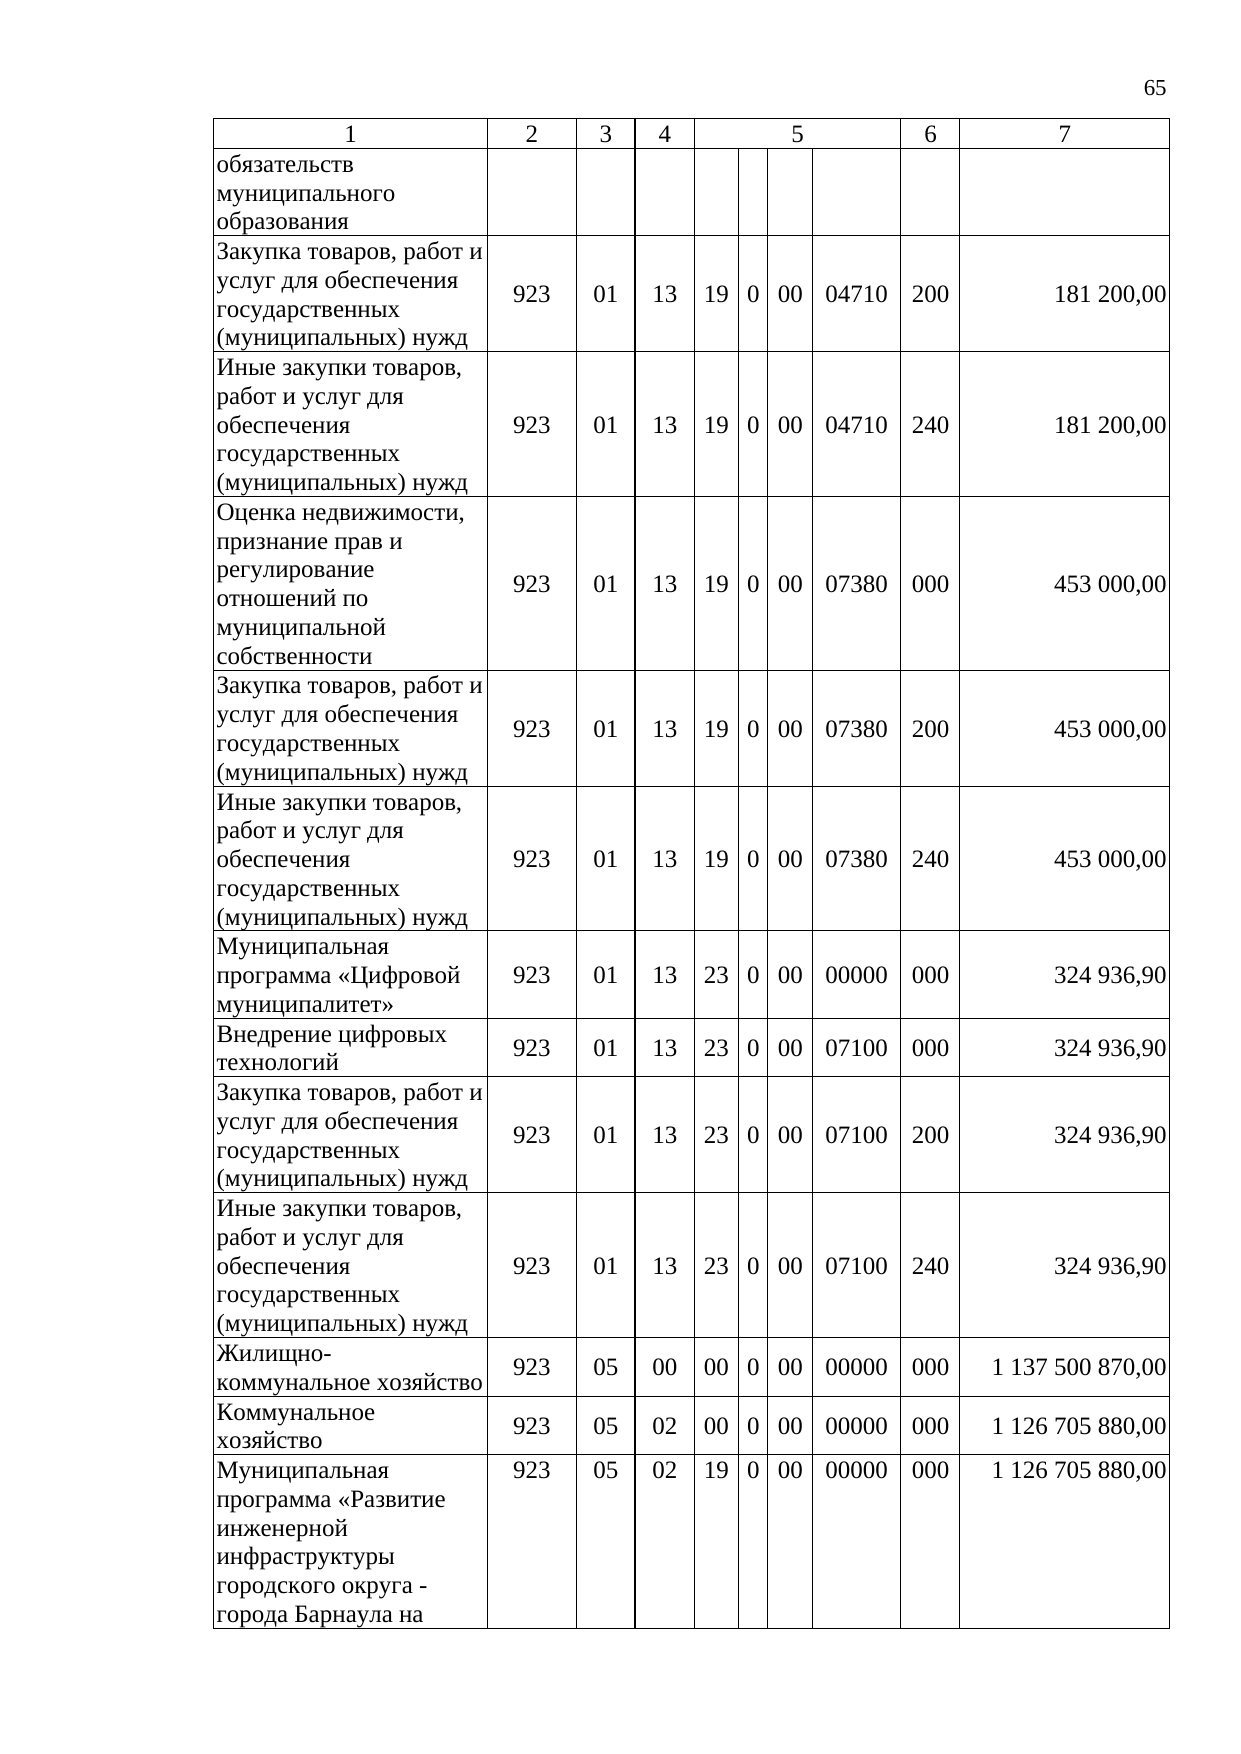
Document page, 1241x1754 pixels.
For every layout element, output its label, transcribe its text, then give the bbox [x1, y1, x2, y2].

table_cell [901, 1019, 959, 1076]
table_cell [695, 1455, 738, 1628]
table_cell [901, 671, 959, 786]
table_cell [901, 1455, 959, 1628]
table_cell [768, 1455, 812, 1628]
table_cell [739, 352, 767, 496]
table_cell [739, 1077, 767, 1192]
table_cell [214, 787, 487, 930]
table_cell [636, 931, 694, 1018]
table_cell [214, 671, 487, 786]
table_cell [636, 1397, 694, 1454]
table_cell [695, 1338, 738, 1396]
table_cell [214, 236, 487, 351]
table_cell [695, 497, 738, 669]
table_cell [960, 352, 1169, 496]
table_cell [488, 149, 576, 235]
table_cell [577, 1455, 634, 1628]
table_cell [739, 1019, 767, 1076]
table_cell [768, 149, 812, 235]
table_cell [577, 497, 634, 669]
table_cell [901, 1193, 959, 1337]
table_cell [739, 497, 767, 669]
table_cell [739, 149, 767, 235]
table_header 7 [960, 119, 1169, 148]
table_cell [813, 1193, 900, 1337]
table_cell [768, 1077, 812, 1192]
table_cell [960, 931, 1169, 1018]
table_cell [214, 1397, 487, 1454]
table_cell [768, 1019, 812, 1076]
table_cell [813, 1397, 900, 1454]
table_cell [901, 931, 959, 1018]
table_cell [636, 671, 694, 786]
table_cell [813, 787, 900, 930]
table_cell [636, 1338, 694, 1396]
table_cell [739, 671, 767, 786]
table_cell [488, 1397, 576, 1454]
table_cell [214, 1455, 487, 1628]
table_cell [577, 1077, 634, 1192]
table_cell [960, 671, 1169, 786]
table_header 2 [488, 119, 576, 148]
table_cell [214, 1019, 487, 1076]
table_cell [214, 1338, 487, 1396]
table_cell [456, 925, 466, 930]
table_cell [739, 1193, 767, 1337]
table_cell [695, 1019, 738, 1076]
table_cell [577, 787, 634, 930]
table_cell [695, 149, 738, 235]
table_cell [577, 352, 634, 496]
table_header 4 [636, 119, 694, 148]
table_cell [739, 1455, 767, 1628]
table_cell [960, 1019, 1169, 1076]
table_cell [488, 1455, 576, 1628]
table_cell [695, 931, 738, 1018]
table_header 5 [695, 119, 900, 148]
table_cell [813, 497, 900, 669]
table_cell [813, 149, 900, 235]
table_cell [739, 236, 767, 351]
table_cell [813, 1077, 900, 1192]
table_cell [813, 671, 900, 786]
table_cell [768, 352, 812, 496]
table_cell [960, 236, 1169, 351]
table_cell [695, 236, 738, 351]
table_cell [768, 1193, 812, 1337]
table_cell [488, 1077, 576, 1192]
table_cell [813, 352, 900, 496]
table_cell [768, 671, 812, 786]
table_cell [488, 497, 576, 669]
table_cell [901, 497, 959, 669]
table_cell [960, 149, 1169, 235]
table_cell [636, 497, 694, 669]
table_header 1 [214, 119, 487, 148]
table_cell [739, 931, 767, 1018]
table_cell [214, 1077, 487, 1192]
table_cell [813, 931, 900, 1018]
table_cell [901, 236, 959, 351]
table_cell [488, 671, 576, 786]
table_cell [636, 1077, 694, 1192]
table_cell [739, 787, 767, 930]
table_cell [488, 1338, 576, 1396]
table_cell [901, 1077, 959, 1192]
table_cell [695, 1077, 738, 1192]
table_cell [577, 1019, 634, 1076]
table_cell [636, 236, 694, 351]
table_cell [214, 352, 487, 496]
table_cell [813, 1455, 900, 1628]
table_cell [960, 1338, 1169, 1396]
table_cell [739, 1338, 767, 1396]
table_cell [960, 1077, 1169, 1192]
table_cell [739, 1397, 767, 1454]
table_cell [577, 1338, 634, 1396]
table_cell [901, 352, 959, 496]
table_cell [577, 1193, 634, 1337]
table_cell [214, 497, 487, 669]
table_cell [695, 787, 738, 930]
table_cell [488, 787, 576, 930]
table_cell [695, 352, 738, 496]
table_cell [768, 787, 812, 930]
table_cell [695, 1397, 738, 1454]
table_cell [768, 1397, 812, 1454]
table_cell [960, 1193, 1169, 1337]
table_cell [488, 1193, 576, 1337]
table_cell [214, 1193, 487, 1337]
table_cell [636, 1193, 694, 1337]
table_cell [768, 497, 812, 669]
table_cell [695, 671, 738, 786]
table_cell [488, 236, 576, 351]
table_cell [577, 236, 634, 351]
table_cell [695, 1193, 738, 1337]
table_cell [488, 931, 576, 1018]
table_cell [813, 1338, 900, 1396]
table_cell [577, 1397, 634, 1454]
table_header 6 [901, 119, 959, 148]
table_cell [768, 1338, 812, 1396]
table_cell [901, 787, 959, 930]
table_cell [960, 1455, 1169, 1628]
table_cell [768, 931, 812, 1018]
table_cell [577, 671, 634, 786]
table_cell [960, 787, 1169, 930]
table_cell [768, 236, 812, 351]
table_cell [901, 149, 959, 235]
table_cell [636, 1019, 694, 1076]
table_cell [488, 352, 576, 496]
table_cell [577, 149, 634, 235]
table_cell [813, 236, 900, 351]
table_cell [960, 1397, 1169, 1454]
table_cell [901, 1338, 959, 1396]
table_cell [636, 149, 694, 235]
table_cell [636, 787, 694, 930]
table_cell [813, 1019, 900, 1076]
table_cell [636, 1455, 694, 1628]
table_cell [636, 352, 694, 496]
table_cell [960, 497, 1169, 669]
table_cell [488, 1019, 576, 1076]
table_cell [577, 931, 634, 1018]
table_header 3 [577, 119, 634, 148]
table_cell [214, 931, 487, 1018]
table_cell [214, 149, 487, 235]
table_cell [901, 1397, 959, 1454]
